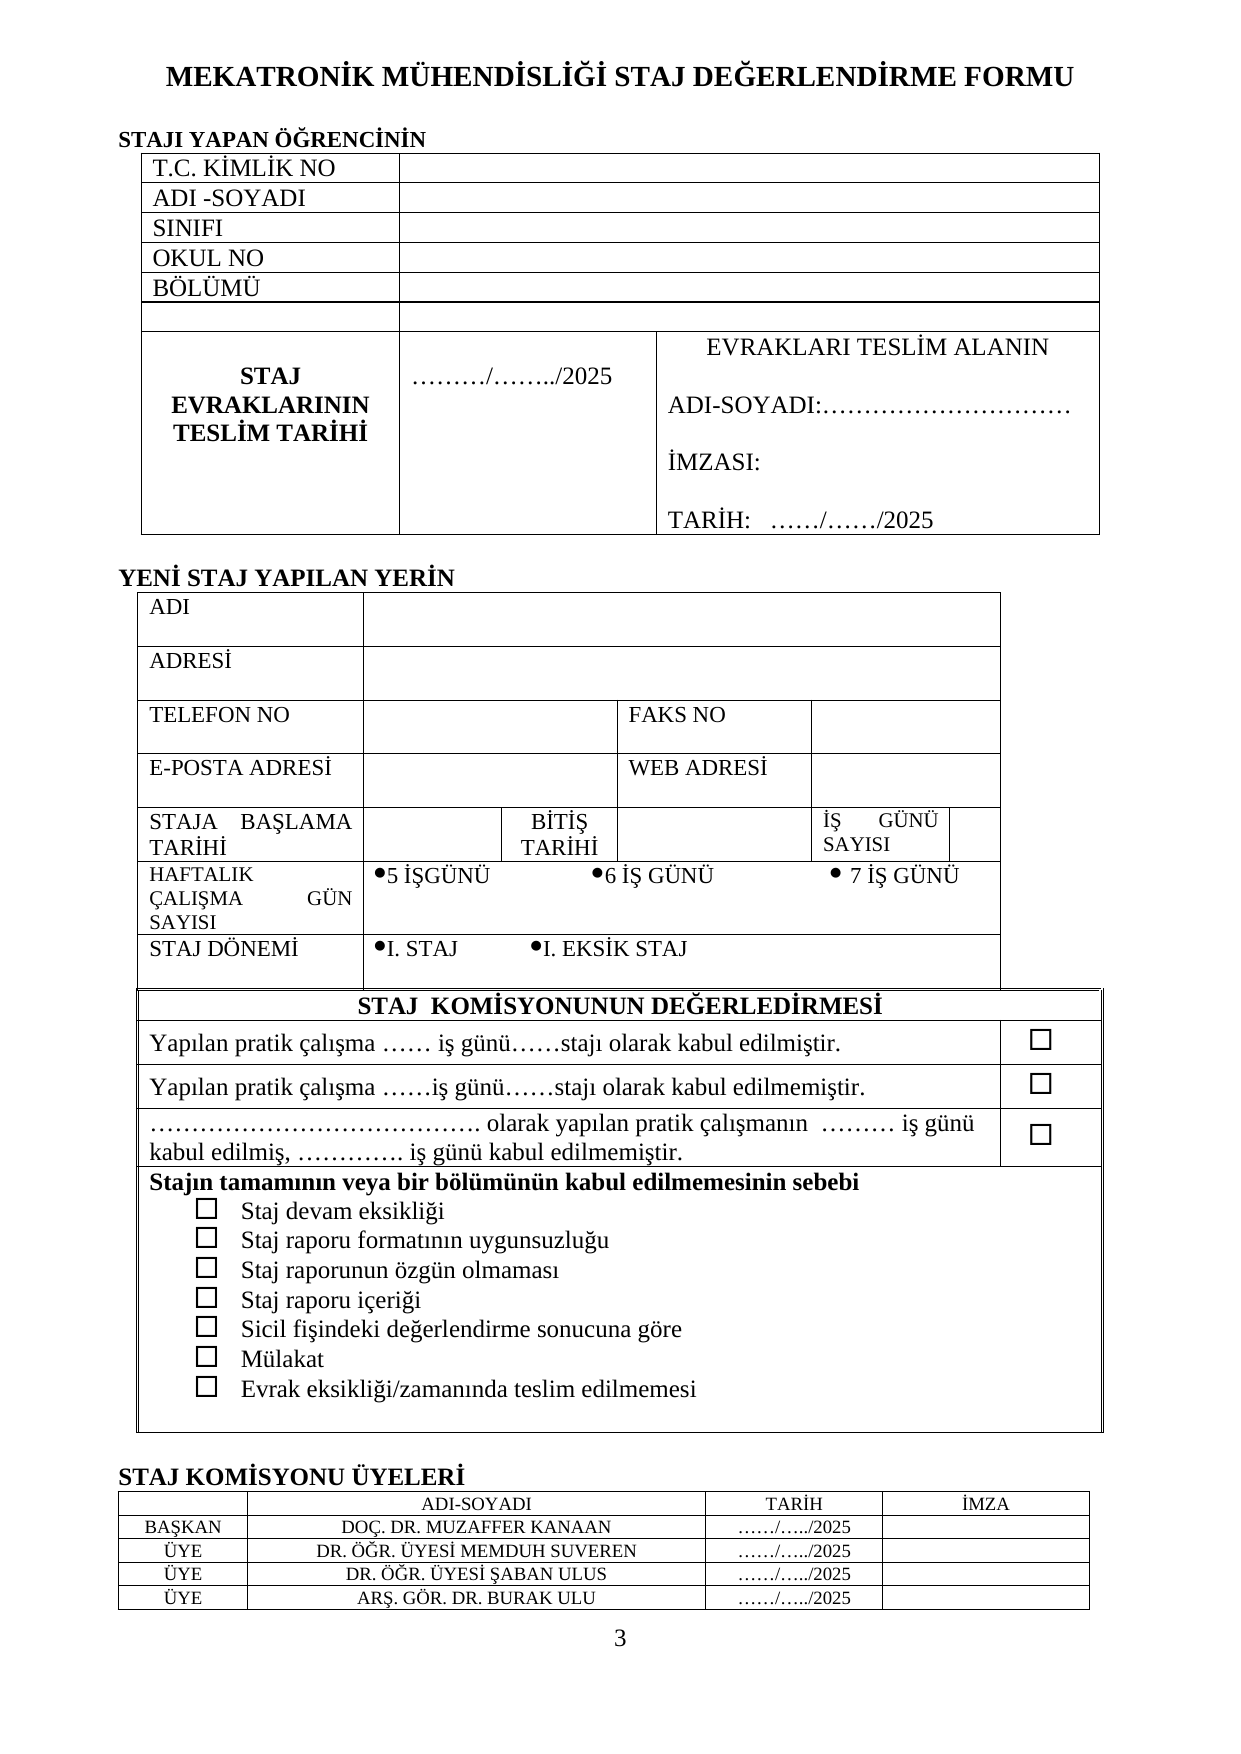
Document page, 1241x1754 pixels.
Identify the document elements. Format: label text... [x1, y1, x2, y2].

table_cell [950, 808, 1000, 861]
table_cell ……/…../2025 [706, 1516, 882, 1538]
table_cell [812, 754, 1000, 807]
table_cell [883, 1586, 1089, 1609]
table_cell ÜYE [119, 1563, 247, 1585]
table_cell Bölümü [142, 273, 399, 301]
table_cell [400, 183, 1099, 212]
table_cell ……/…../2025 [706, 1586, 882, 1609]
table_cell Bitiş Tarihi [502, 808, 617, 861]
table_cell ……/…../2025 [706, 1563, 882, 1585]
table_cell ÜYE [119, 1586, 247, 1609]
table_header [400, 154, 1099, 182]
table_cell [883, 1516, 1089, 1538]
table_cell OKUL No [142, 243, 399, 272]
table_cell Telefon No [138, 701, 363, 753]
table_cell [364, 754, 617, 807]
table_cell BAŞKAN [119, 1516, 247, 1538]
table_cell [618, 808, 811, 861]
table_cell …………………………………. olarak yapılan pratik çalışmanın ……… iş günü kabul edilmiş, …………. iş günü kabul edilmemiştir. [139, 1109, 1000, 1166]
table_cell İş Günü Sayısı [812, 808, 949, 861]
table_cell ÜYE [119, 1539, 247, 1562]
table_header [364, 593, 1000, 646]
table_cell I. staj I. eksik staj [364, 935, 1000, 988]
table_cell Yapılan pratik çalışma …… iş günü……stajı olarak kabul edilmiştir. [139, 1021, 1000, 1063]
table_cell sınıfı [142, 213, 399, 242]
table_cell [142, 303, 399, 331]
table_cell [883, 1539, 1089, 1562]
table_cell [400, 303, 1099, 331]
table_header TARİH [706, 1492, 882, 1514]
table_cell Faks No [618, 701, 811, 753]
table_cell [1001, 1065, 1101, 1107]
table_cell DR. ÖĞR. ÜYESİ ŞABAN ULUS [248, 1563, 705, 1585]
table_header ADI-SOYADI [248, 1492, 705, 1514]
table_cell Evrakları teslim alanın Adı-soyadı:………………………… İmzası: Tarih: ……/……/2025 [657, 332, 1099, 533]
table_cell Adı -Soyadı [142, 183, 399, 212]
table_cell [883, 1563, 1089, 1585]
table_cell ……/…../2025 [706, 1539, 882, 1562]
table_cell [400, 273, 1099, 301]
table_cell Yapılan pratik çalışma ……iş günü……stajı olarak kabul edilmemiştir. [139, 1065, 1000, 1107]
table_cell 5 işgünü 6 iş günü 7 iş günü [364, 862, 1000, 934]
table_cell e-posta adresi [138, 754, 363, 807]
table_header T.C. Kimlik No [142, 154, 399, 182]
table_cell [364, 808, 501, 861]
table_cell Stajın tamamının veya bir bölümünün kabul edilmemesinin sebebi Staj devam eksikliği Staj raporu formatının uygunsuzluğu Staj raporunun özgün olmaması Staj raporu içeriği Sicil fişindeki değerlendirme sonucuna göre Mülakat Evrak eksikliği/zamanında teslim edilmemesi [139, 1167, 1101, 1432]
table_cell STAJ KOMİSYONUNUN DEĞERLEDİRMESİ [139, 988, 1102, 1020]
table_cell ARŞ. GÖR. DR. BURAK ULU [248, 1586, 705, 1609]
table_cell [812, 701, 1000, 753]
text YENİ STAJ YAPILAN YERİN [118, 563, 1122, 592]
text STAJ KOMİSYONU ÜYELERİ [118, 1462, 1122, 1491]
table_cell ‎ [364, 701, 617, 753]
table_cell DR. ÖĞR. ÜYESİ MEMDUH SUVEREN [248, 1539, 705, 1562]
table_cell DOÇ. DR. MUZAFFER KANAAN [248, 1516, 705, 1538]
table_cell [400, 213, 1099, 242]
text STAJI YAPAN ÖĞRENCİNİN [118, 126, 1122, 152]
table_cell Adresi [138, 647, 363, 699]
table_cell Staj dönemi [138, 935, 363, 988]
table_header [119, 1492, 247, 1514]
table_cell [1001, 1109, 1101, 1166]
table_cell [364, 647, 1000, 699]
table_header Adı [138, 593, 363, 646]
table_cell Haftalık çalışma gün sayısı [138, 862, 363, 934]
text MEKATRONİK MÜHENDİSLİĞİ STAJ DEĞERLENDİRME FORMU [118, 59, 1122, 93]
table_cell ………/……../2025 [400, 332, 656, 533]
table_cell Web Adresi [618, 754, 811, 807]
table_cell Staja Başlama Tarihi [138, 808, 363, 861]
table_cell sTAJ EVRAKLARININ TESLİM TARİHİ [142, 332, 399, 533]
table_header İMZA [883, 1492, 1089, 1514]
table_cell [1001, 1021, 1101, 1063]
table_cell [400, 243, 1099, 272]
